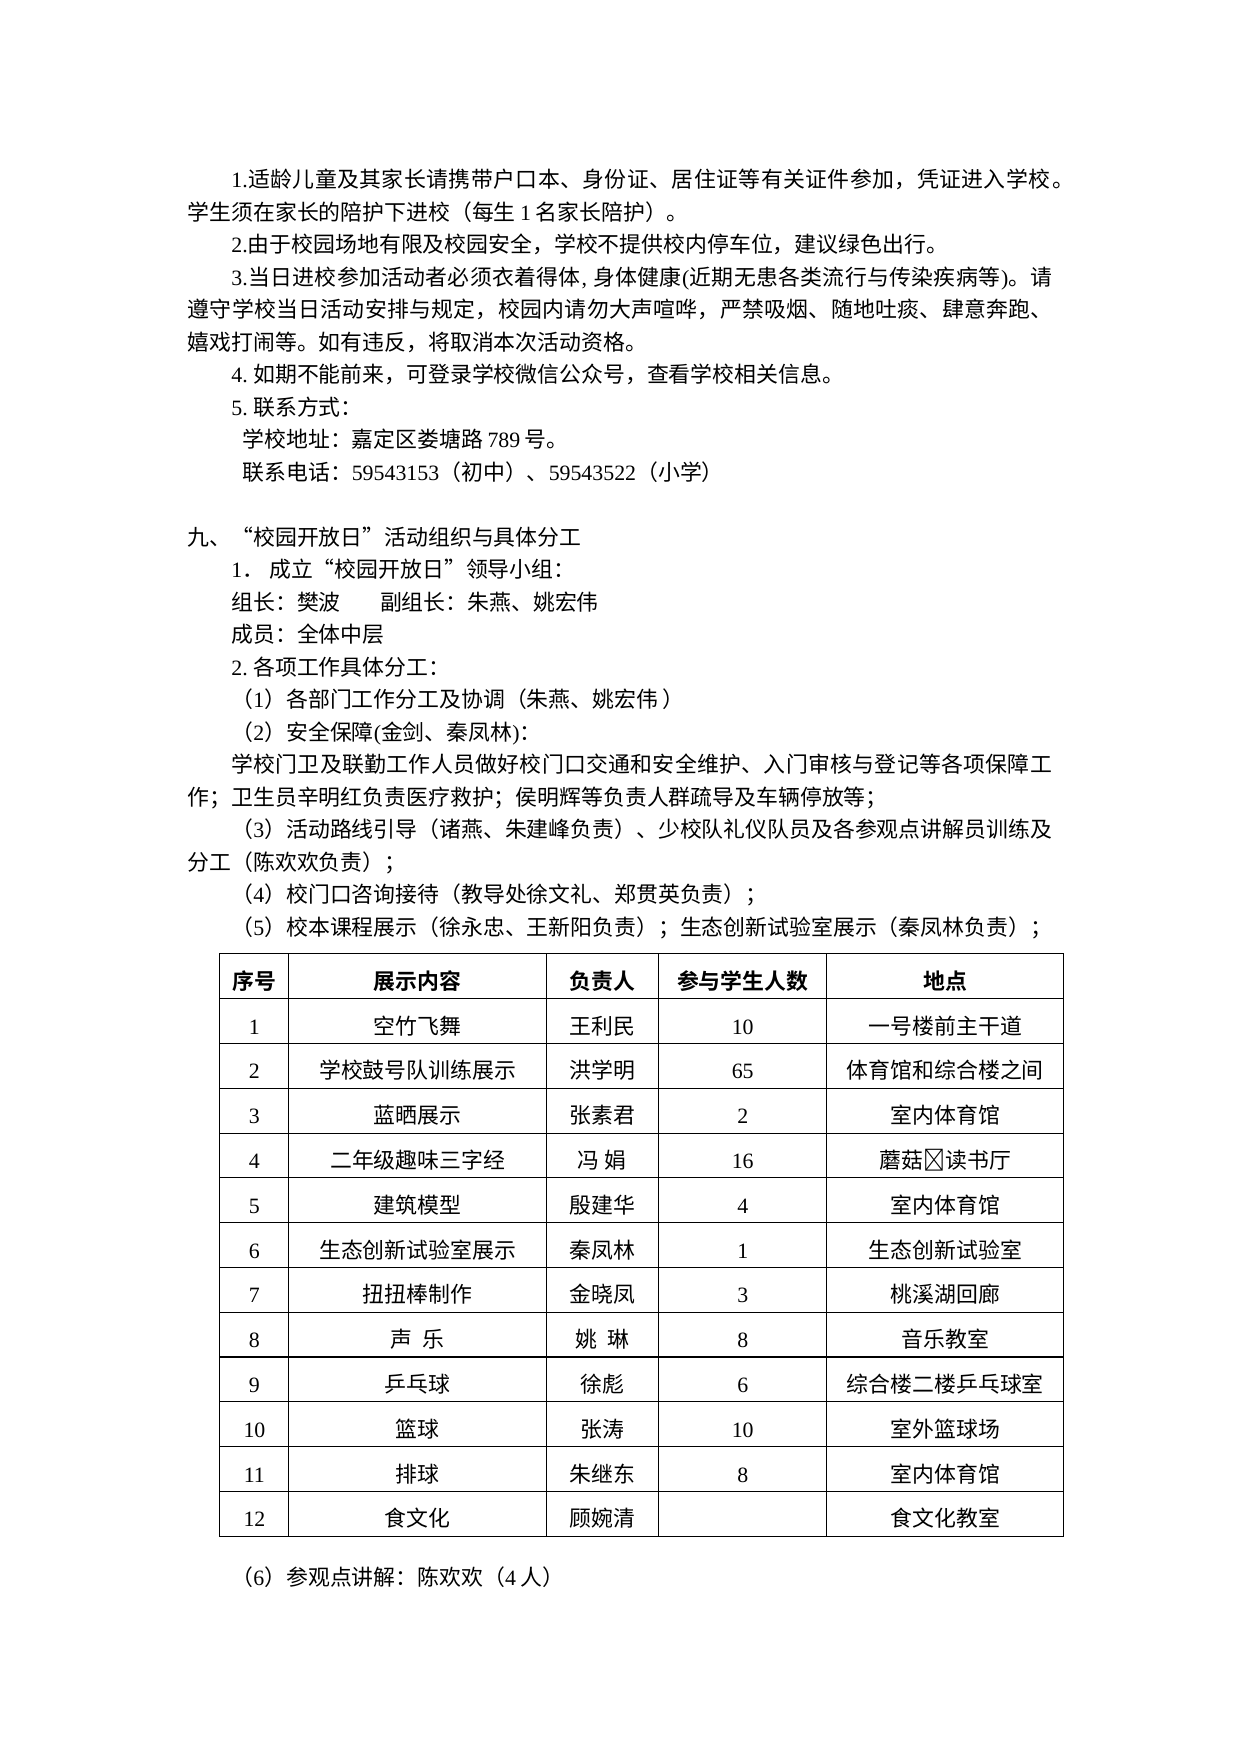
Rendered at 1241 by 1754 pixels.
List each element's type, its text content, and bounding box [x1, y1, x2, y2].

table_cell [659, 1492, 826, 1536]
table_cell 音乐教室 [827, 1313, 1063, 1356]
table_cell 建筑模型 [289, 1178, 546, 1222]
table_header 参与学生人数 [659, 954, 826, 998]
table_cell 4 [659, 1178, 826, 1222]
text 1.适龄儿童及其家长请携带户口本、身份证、居住证等有关证件参加，凭证进入学校。学生须在家长的陪护下进校（每生1名家长陪护）。 [187, 162, 1053, 227]
text 九、“校园开放日”活动组织与具体分工 [187, 519, 1053, 552]
table_cell 16 [659, 1134, 826, 1177]
text 5. 联系方式： [187, 389, 1053, 422]
table_cell 10 [659, 1402, 826, 1446]
table_cell 6 [220, 1223, 288, 1267]
text 2.由于校园场地有限及校园安全，学校不提供校内停车位，建议绿色出行。 [187, 227, 1053, 259]
table_cell 65 [659, 1044, 826, 1088]
table_cell 2 [659, 1089, 826, 1132]
text （3）活动路线引导（诸燕、朱建峰负责）、少校队礼仪队员及各参观点讲解员训练及分工（陈欢欢负责）； [187, 812, 1053, 877]
text 成员：全体中层 [187, 617, 1053, 649]
table_header 展示内容 [289, 954, 546, 998]
table_cell 金晓凤 [547, 1268, 658, 1312]
text （6）参观点讲解：陈欢欢（4人） [187, 942, 1053, 1592]
table_header 地点 [827, 954, 1063, 998]
table_cell 冯 娟 [547, 1134, 658, 1177]
table_cell 8 [659, 1447, 826, 1491]
table_cell 秦凤林 [547, 1223, 658, 1267]
table_cell 生态创新试验室 [827, 1223, 1063, 1267]
text 1． 成立“校园开放日”领导小组： [187, 552, 1053, 584]
text 组长：樊波 副组长：朱燕、姚宏伟 [187, 584, 1053, 617]
table_cell 12 [220, 1492, 288, 1536]
table_cell 4 [220, 1134, 288, 1177]
table_cell 11 [220, 1447, 288, 1491]
table_cell 学校鼓号队训练展示 [289, 1044, 546, 1088]
table_cell 王利民 [547, 999, 658, 1043]
table_cell 3 [659, 1268, 826, 1312]
table_cell 徐彪 [547, 1358, 658, 1401]
table_cell 9 [220, 1358, 288, 1401]
table_cell 室内体育馆 [827, 1089, 1063, 1132]
table_cell 朱继东 [547, 1447, 658, 1491]
table_cell 综合楼二楼乒乓球室 [827, 1358, 1063, 1401]
table_cell 洪学明 [547, 1044, 658, 1088]
table_cell 篮球 [289, 1402, 546, 1446]
table_cell 1 [659, 1223, 826, 1267]
table_cell 体育馆和综合楼之间 [827, 1044, 1063, 1088]
text （4）校门口咨询接待（教导处徐文礼、郑贯英负责）； [187, 877, 1053, 909]
table_cell 室内体育馆 [827, 1178, 1063, 1222]
text （1）各部门工作分工及协调（朱燕、姚宏伟 ） [187, 682, 1053, 714]
table_cell 2 [220, 1044, 288, 1088]
table_cell 张素君 [547, 1089, 658, 1132]
table_cell 声 乐 [289, 1313, 546, 1356]
table_cell 3 [220, 1089, 288, 1132]
table_cell 蘑菇🍄读书厅 [827, 1134, 1063, 1177]
table_cell 乒乓球 [289, 1358, 546, 1401]
table_cell 殷建华 [547, 1178, 658, 1222]
text 学校门卫及联勤工作人员做好校门口交通和安全维护、入门审核与登记等各项保障工作；卫生员辛明红负责医疗救护；侯明辉等负责人群疏导及车辆停放等； [187, 747, 1053, 812]
table_cell 桃溪湖回廊 [827, 1268, 1063, 1312]
table_cell 二年级趣味三字经 [289, 1134, 546, 1177]
table_cell 10 [659, 999, 826, 1043]
table_cell 室外篮球场 [827, 1402, 1063, 1446]
text 2. 各项工作具体分工： [187, 649, 1053, 682]
table_cell 1 [220, 999, 288, 1043]
text 3.当日进校参加活动者必须衣着得体, 身体健康(近期无患各类流行与传染疾病等)。请遵守学校当日活动安排与规定，校园内请勿大声喧哗，严禁吸烟、随地吐痰、肆意奔跑、嬉戏打闹等。如有违反，将取消本次活动资格。 [187, 259, 1053, 357]
table_cell 6 [659, 1358, 826, 1401]
table_cell 室内体育馆 [827, 1447, 1063, 1491]
table_cell 5 [220, 1178, 288, 1222]
table_cell 空竹飞舞 [289, 999, 546, 1043]
text 联系电话：59543153（初中）、59543522（小学） [187, 454, 1053, 487]
table_cell 8 [659, 1313, 826, 1356]
table_cell 10 [220, 1402, 288, 1446]
table_cell 食文化 [289, 1492, 546, 1536]
table_cell 张涛 [547, 1402, 658, 1446]
table_cell 扭扭棒制作 [289, 1268, 546, 1312]
text 4. 如期不能前来，可登录学校微信公众号，查看学校相关信息。 [187, 357, 1053, 389]
text （5）校本课程展示（徐永忠、王新阳负责）；生态创新试验室展示（秦凤林负责）； [187, 909, 1053, 942]
table_header 序号 [220, 954, 288, 998]
table_cell 姚 琳 [547, 1313, 658, 1356]
table_cell 7 [220, 1268, 288, 1312]
table_cell 顾婉清 [547, 1492, 658, 1536]
text 学校地址：嘉定区娄塘路789号。 [187, 422, 1053, 454]
table_cell 8 [220, 1313, 288, 1356]
table_header 负责人 [547, 954, 658, 998]
table_cell 食文化教室 [827, 1492, 1063, 1536]
table_cell 排球 [289, 1447, 546, 1491]
table_cell 一号楼前主干道 [827, 999, 1063, 1043]
table_cell 生态创新试验室展示 [289, 1223, 546, 1267]
table_cell 蓝晒展示 [289, 1089, 546, 1132]
text （2）安全保障(金剑、秦凤林)： [187, 714, 1053, 747]
